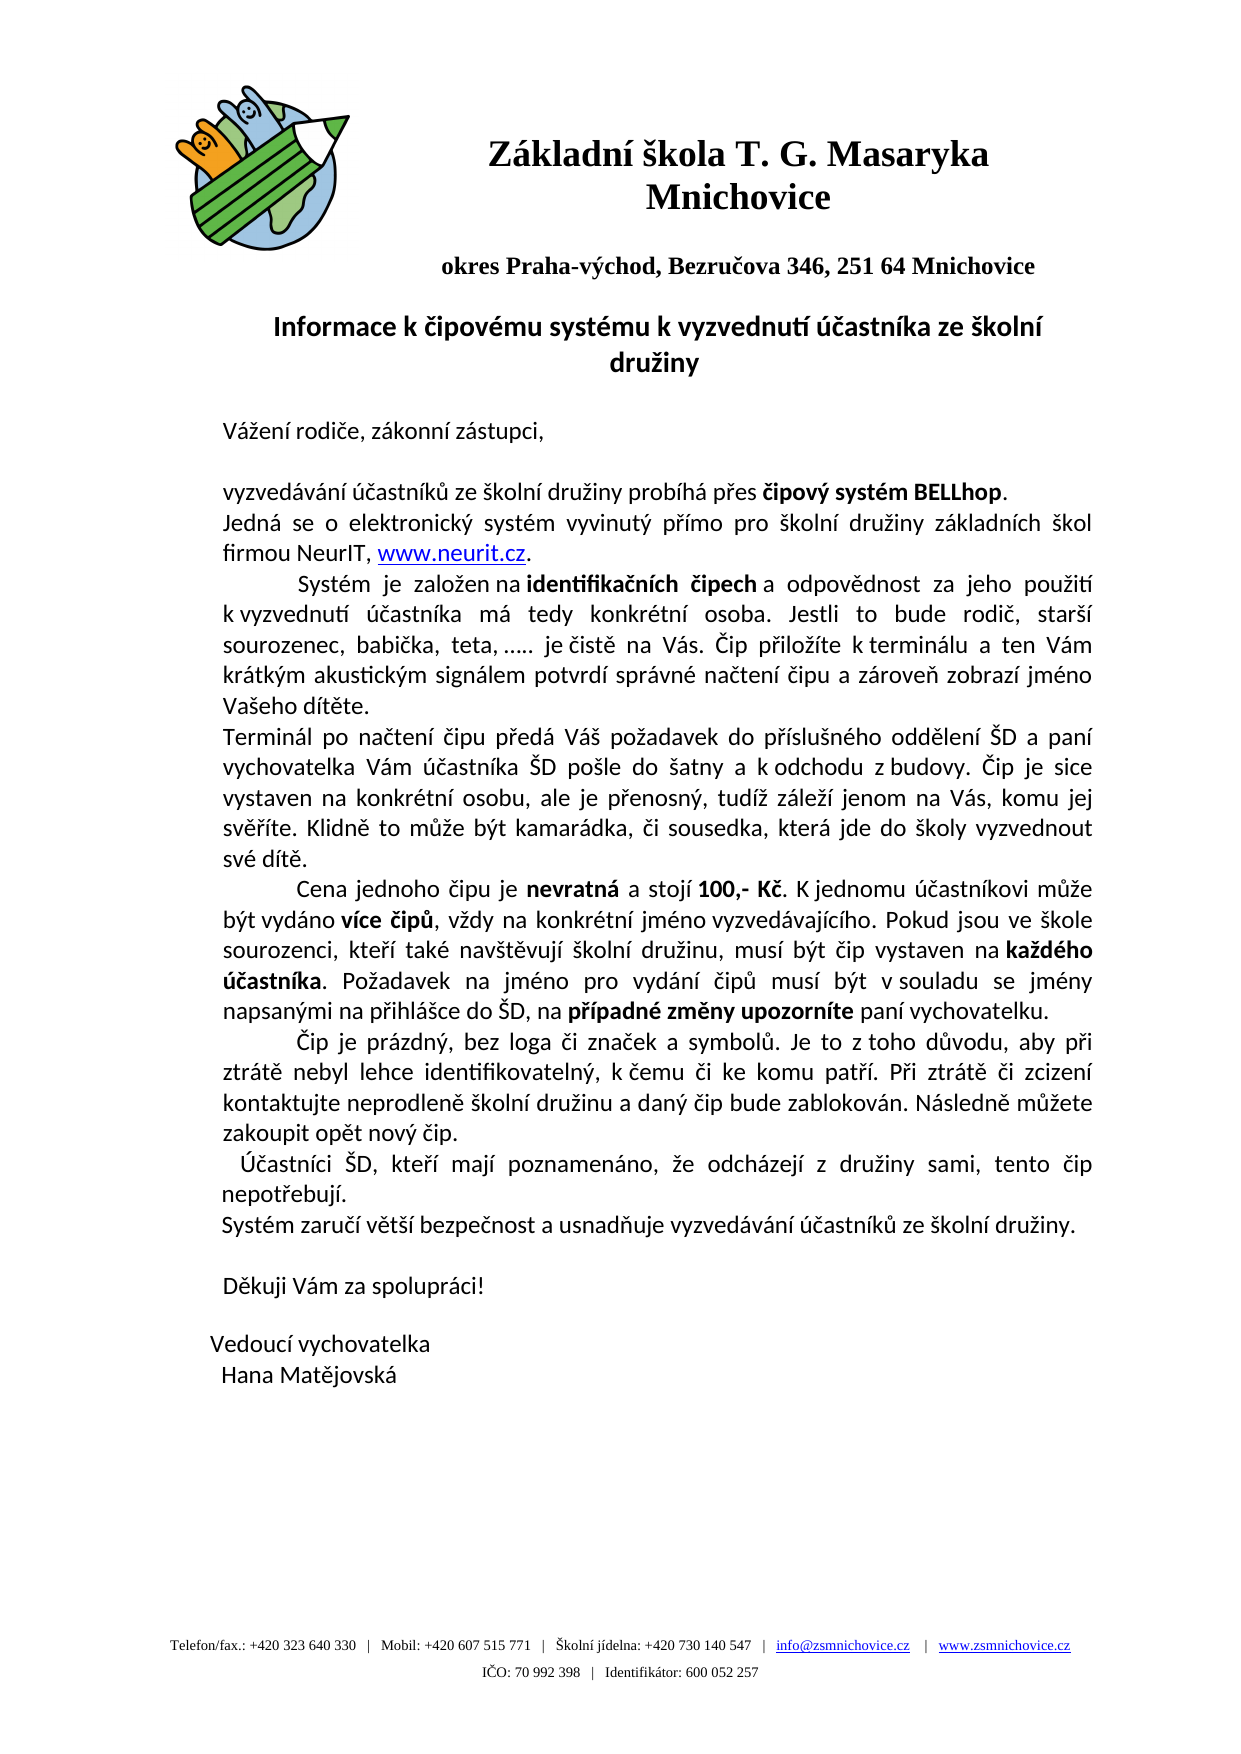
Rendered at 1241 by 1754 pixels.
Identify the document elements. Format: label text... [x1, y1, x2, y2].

text Vážení rodiče, zákonní zástupci, [223, 415, 1093, 446]
text Informace k čipovému systému k vyzvednutí účastníka ze školní družiny [223, 308, 1093, 380]
text Jedná se o elektronický systém vyvinutý přímo pro školní družiny základních škol firmou NeurIT, www.neurit.cz. [223, 507, 1093, 568]
text Účastníci ŠD, kteří mají poznamenáno, že odcházejí z družiny sami, tento čip nepotřebují. [221, 1148, 1093, 1209]
text Čip je prázdný, bez loga či značek a symbolů. Je to z toho důvodu, aby při ztrátě nebyl lehce identifikovatelný, k čemu či ke komu patří. Při ztrátě či zcizení kontaktujte neprodleně školní družinu a daný čip bude zablokován. Následně můžete zakoupit opět nový čip. [223, 1026, 1093, 1148]
text Terminál po načtení čipu předá Váš požadavek do příslušného oddělení ŠD a paní vychovatelka Vám účastníka ŠD pošle do šatny a k odchodu z budovy. Čip je sice vystaven na konkrétní osobu, ale je přenosný, tudíž záleží jenom na Vás, komu jej svěříte. Klidně to může být kamarádka, či sousedka, která jde do školy vyzvednout své dítě. [223, 721, 1093, 873]
picture [165, 73, 360, 262]
text Systém je založen na identifikačních čipech a odpovědnost za jeho použití k vyzvednutí účastníka má tedy konkrétní osoba. Jestli to bude rodič, starší sourozenec, babička, teta, ….. je čistě na Vás. Čip přiložíte k terminálu a ten Vám krátkým akustickým signálem potvrdí správné načtení čipu a zároveň zobrazí jméno Vašeho dítěte. [223, 568, 1093, 721]
text Cena jednoho čipu je nevratná a stojí 100,- Kč. K jednomu účastníkovi může být vydáno více čipů, vždy na konkrétní jméno vyzvedávajícího. Pokud jsou ve škole sourozenci, kteří také navštěvují školní družinu, musí být čip vystaven na každého účastníka. Požadavek na jméno pro vydání čipů musí být v souladu se jmény napsanými na přihlášce do ŠD, na případné změny upozorníte paní vychovatelku. [223, 873, 1093, 1026]
text Děkuji Vám za spolupráci! [223, 1270, 1093, 1301]
text Systém zaručí větší bezpečnost a usnadňuje vyzvedávání účastníků ze školní družiny. [221, 1209, 1093, 1239]
text Vedoucí vychovatelka [148, 1328, 1093, 1359]
text Hana Matějovská [148, 1359, 1093, 1389]
text vyzvedávání účastníků ze školní družiny probíhá přes čipový systém BELLhop. [223, 476, 1093, 507]
